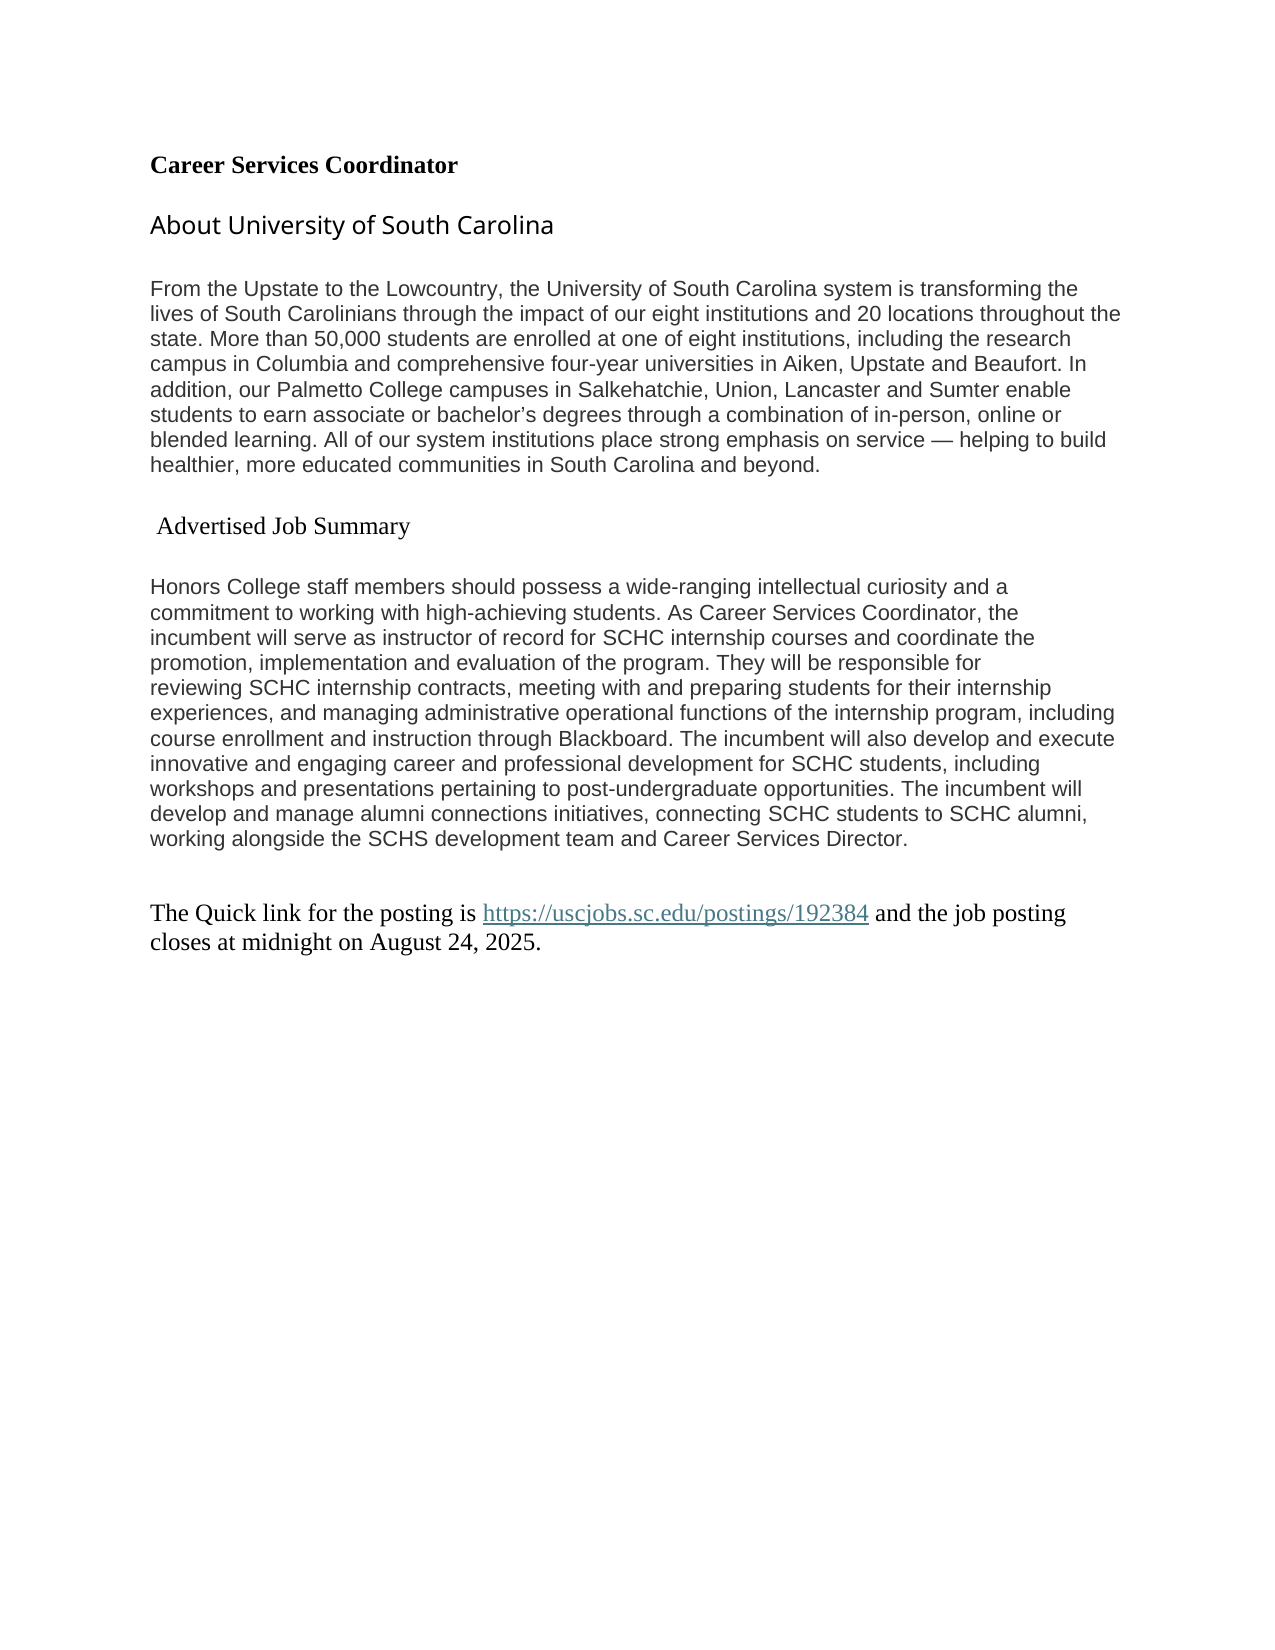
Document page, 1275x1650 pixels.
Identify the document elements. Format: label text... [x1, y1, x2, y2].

text Career Services Coordinator [150, 150, 1125, 179]
text Honors College staff members should possess a wide-ranging intellectual curiosity and a commitment to working with high-achieving students. As Career Services Coordinator, the incumbent will serve as instructor of record for SCHC internship courses and coordinate the promotion, implementation and evaluation of the program. They will be responsible for reviewing SCHC internship contracts, meeting with and preparing students for their internship experiences, and managing administrative operational functions of the internship program, including course enrollment and instruction through Blackboard. The incumbent will also develop and execute innovative and engaging career and professional development for SCHC students, including workshops and presentations pertaining to post-undergraduate opportunities. The incumbent will develop and manage alumni connections initiatives, connecting SCHC students to SCHC alumni, working alongside the SCHS development team and Career Services Director. [561, 574, 1125, 851]
text Advertised Job Summary [150, 511, 1125, 540]
text From the Upstate to the Lowcountry, the University of South Carolina system is transforming the lives of South Carolinians through the impact of our eight institutions and 20 locations throughout the state. More than 50,000 students are enrolled at one of eight institutions, including the research campus in Columbia and comprehensive four-year universities in Aiken, Upstate and Beaufort. In addition, our Palmetto College campuses in Salkehatchie, Union, Lancaster and Sumter enable students to earn associate or bachelor’s degrees through a combination of in-person, online or blended learning. All of our system institutions place strong emphasis on service — helping to build healthier, more educated communities in South Carolina and beyond. [821, 276, 1125, 477]
text About University of South Carolina [150, 207, 1125, 242]
text The Quick link for the posting is https://uscjobs.sc.edu/postings/192384 and the job posting closes at midnight on August 24, 2025. [150, 898, 1125, 956]
